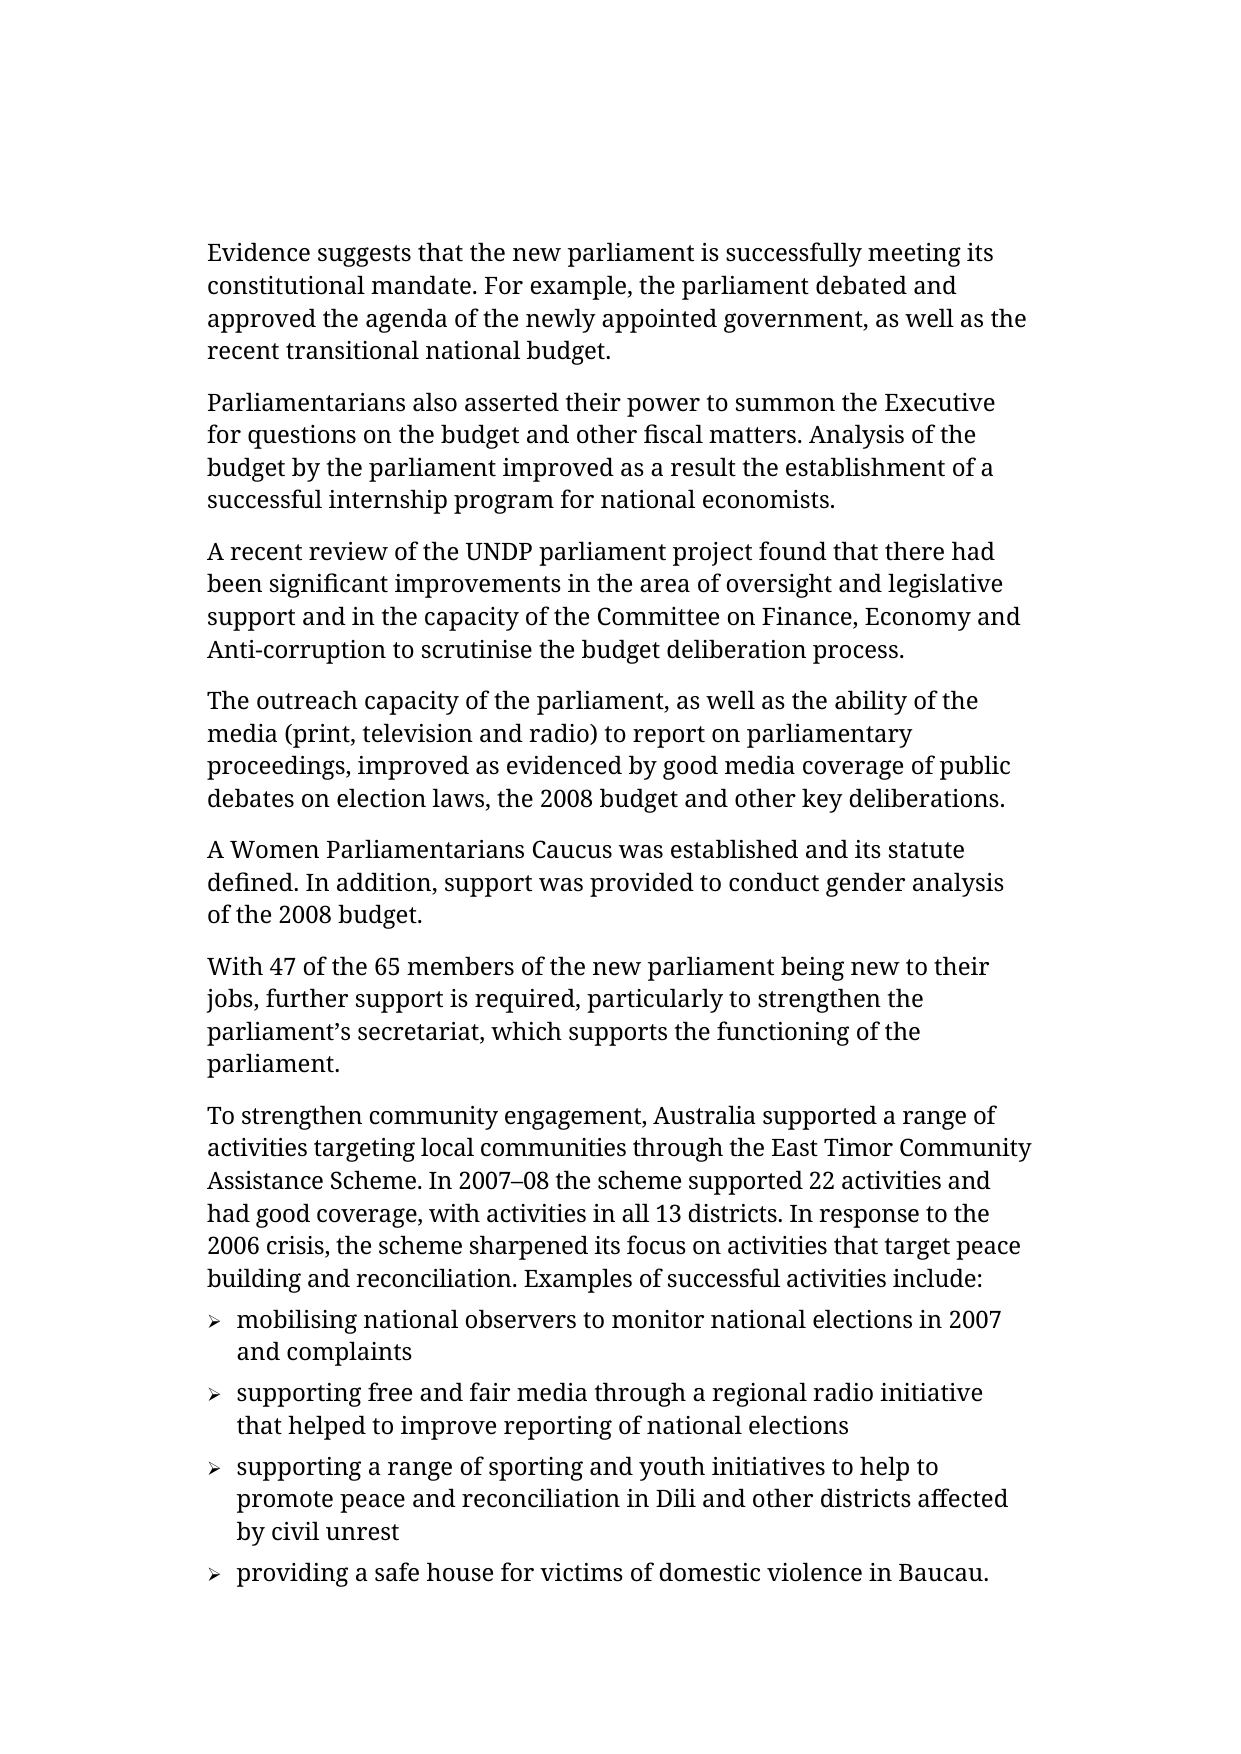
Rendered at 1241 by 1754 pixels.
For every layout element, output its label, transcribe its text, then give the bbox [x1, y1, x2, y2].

text Parliamentarians also asserted their power to summon the Executive for questions on the budget and other fiscal matters. Analysis of the budget by the parliament improved as a result the establishment of a successful internship program for national economists. [207, 385, 1033, 516]
list mobilising national observers to monitor national elections in 2007 and complaints [207, 1303, 1033, 1368]
text The outreach capacity of the parliament, as well as the ability of the media (print, television and radio) to report on parliamentary proceedings, improved as evidenced by good media coverage of public debates on election laws, the 2008 budget and other key deliberations. [207, 684, 1033, 814]
text With 47 of the 65 members of the new parliament being new to their jobs, further support is required, particularly to strengthen the parliament’s secretariat, which supports the functioning of the parliament. [207, 949, 1033, 1080]
text A recent review of the UNDP parliament project found that there had been significant improvements in the area of oversight and legislative support and in the capacity of the Committee on Finance, Economy and Anti-corruption to scrutinise the budget deliberation process. [207, 534, 1033, 665]
text A Women Parliamentarians Caucus was established and its statute defined. In addition, support was provided to conduct gender analysis of the 2008 budget. [207, 833, 1033, 931]
list supporting free and fair media through a regional radio initiative that helped to improve reporting of national elections [207, 1376, 1033, 1441]
text To strengthen community engagement, supported a range of activities targeting local communities through the East Timor Community Assistance Scheme. In 2007–08 the scheme supported 22 activities and had good coverage, with activities in all 13 districts. In response to the 2006 crisis, the scheme sharpened its focus on activities that target peace building and reconciliation. Examples of successful activities include: [207, 1099, 1033, 1294]
list providing a safe house for victims of domestic violence in Baucau. [207, 1556, 1033, 1588]
list supporting a range of sporting and youth initiatives to help to promote peace and reconciliation in Dili and other districts affected by civil unrest [207, 1450, 1033, 1547]
text Evidence suggests that the new parliament is successfully meeting its constitutional mandate. For example, the parliament debated and approved the agenda of the newly appointed government, as well as the recent transitional national budget. [207, 236, 1033, 367]
